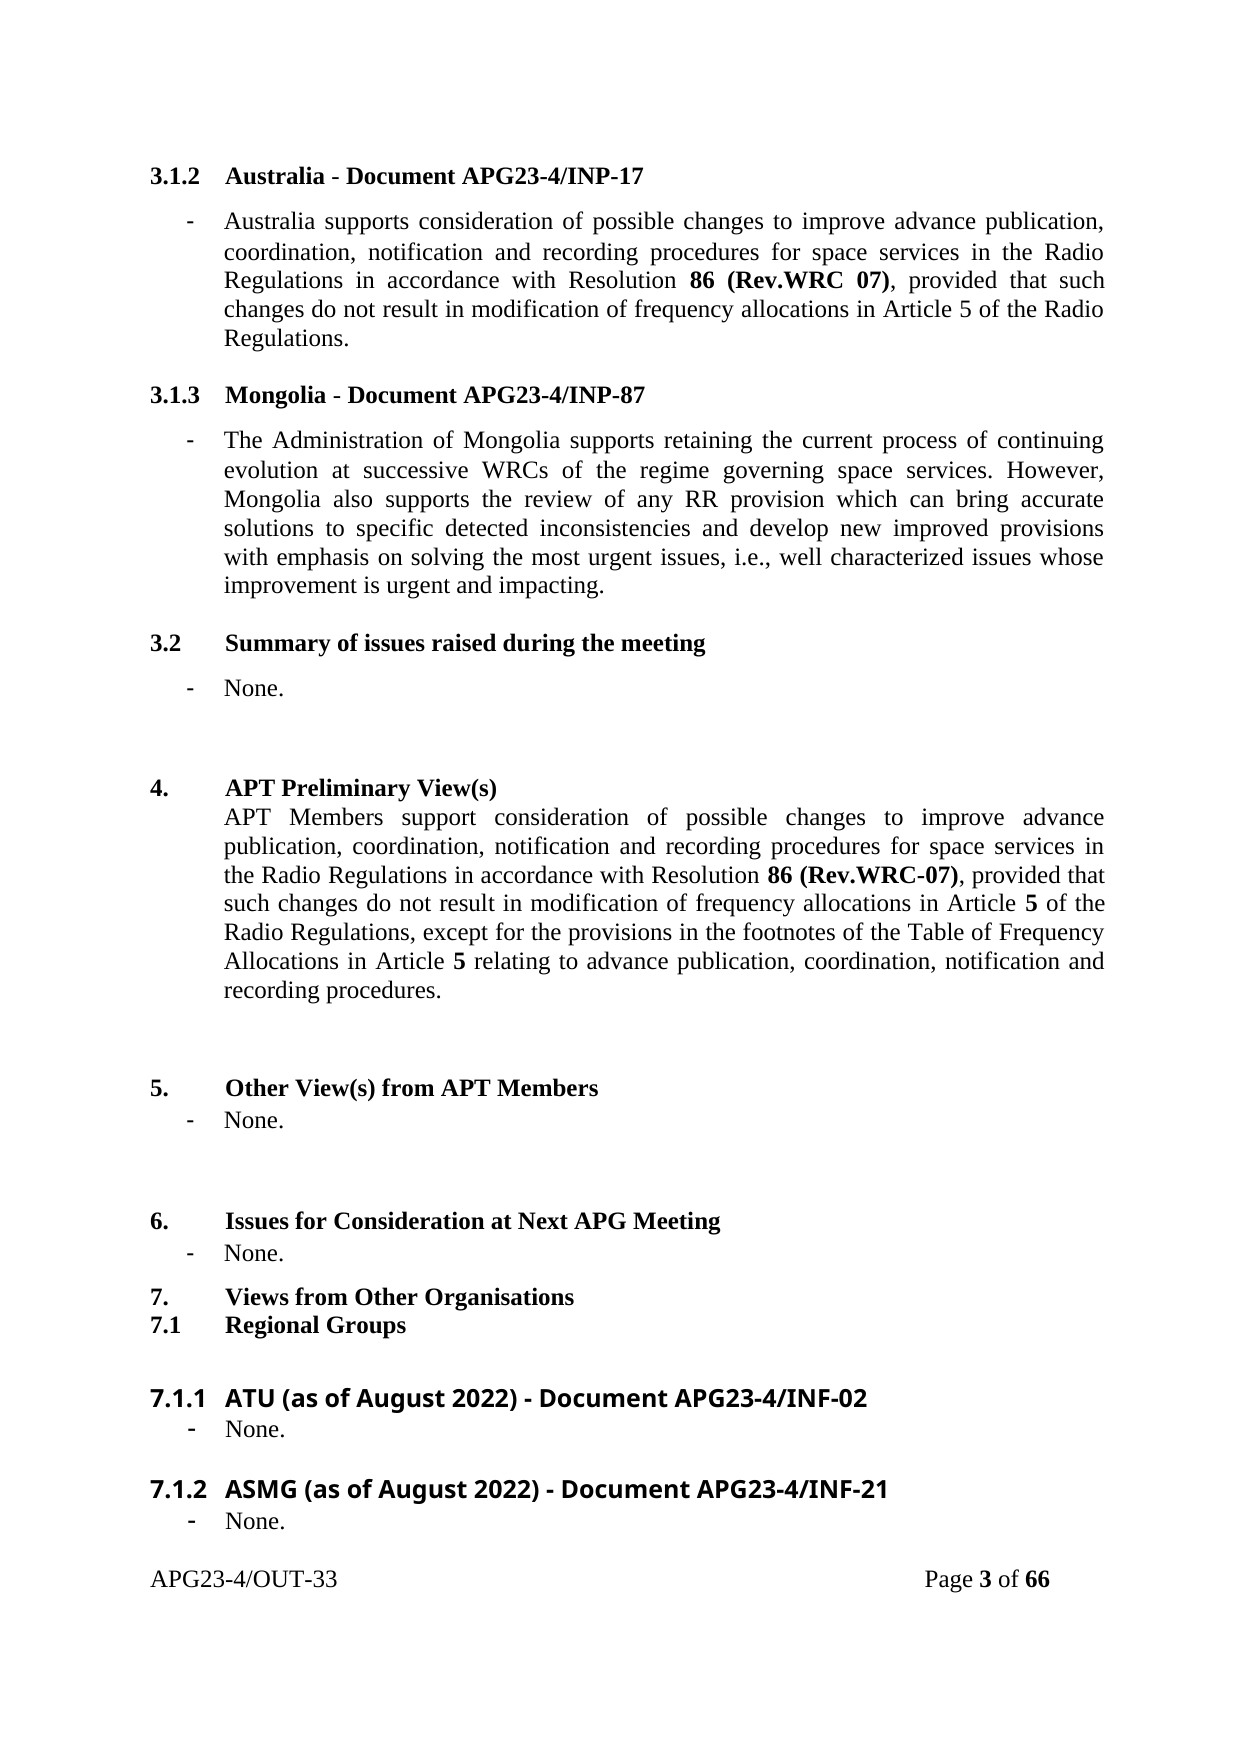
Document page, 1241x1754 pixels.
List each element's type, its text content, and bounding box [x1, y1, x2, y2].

text 5. Other View(s) from APT Members [150, 1073, 1105, 1102]
text 4. APT Preliminary View(s) [150, 773, 1105, 802]
list Australia supports consideration of possible changes to improve advance publication, coordination, notification and recording procedures for space services in the Radio Regulations in accordance with Resolution 86 (Rev.WRC 07), provided that such changes do not result in modification of frequency allocations in Article 5 of the Radio Regulations. [186, 202, 1105, 352]
text 3.2 Summary of issues raised during the meeting [150, 628, 1105, 657]
text 7.1.2 ASMG (as of August 2022) - Document APG23-4/INF-21 [150, 1472, 1105, 1506]
list None. [186, 669, 1105, 703]
list None. [187, 1506, 1105, 1535]
text 7.1.1 ATU (as of August 2022) - Document APG23-4/INF-02 [150, 1380, 1105, 1414]
list None. [187, 1414, 1105, 1443]
list The Administration of Mongolia supports retaining the current process of continuing evolution at successive WRCs of the regime governing space services. However, Mongolia also supports the review of any RR provision which can bring accurate solutions to specific detected inconsistencies and develop new improved provisions with emphasis on solving the most urgent issues, i.e., well characterized issues whose improvement is urgent and impacting. [186, 422, 1105, 599]
text 3.1.2 Australia - Document APG23-4/INP-17 [150, 161, 1105, 190]
text APT Members support consideration of possible changes to improve advance publication, coordination, notification and recording procedures for space services in the Radio Regulations in accordance with Resolution 86 (Rev.WRC-07), provided that such changes do not result in modification of frequency allocations in Article 5 of the Radio Regulations, except for the provisions in the footnotes of the Table of Frequency Allocations in Article 5 relating to advance publication, coordination, notification and recording procedures. [224, 802, 1105, 1003]
text 6. Issues for Consideration at Next APG Meeting [150, 1206, 1105, 1235]
list None. [186, 1235, 1105, 1269]
list None. [186, 1102, 1105, 1136]
text 7. Views from Other Organisations [150, 1282, 1105, 1310]
text 7.1 Regional Groups [150, 1310, 1105, 1339]
text 3.1.3 Mongolia - Document APG23-4/INP-87 [150, 380, 1105, 409]
